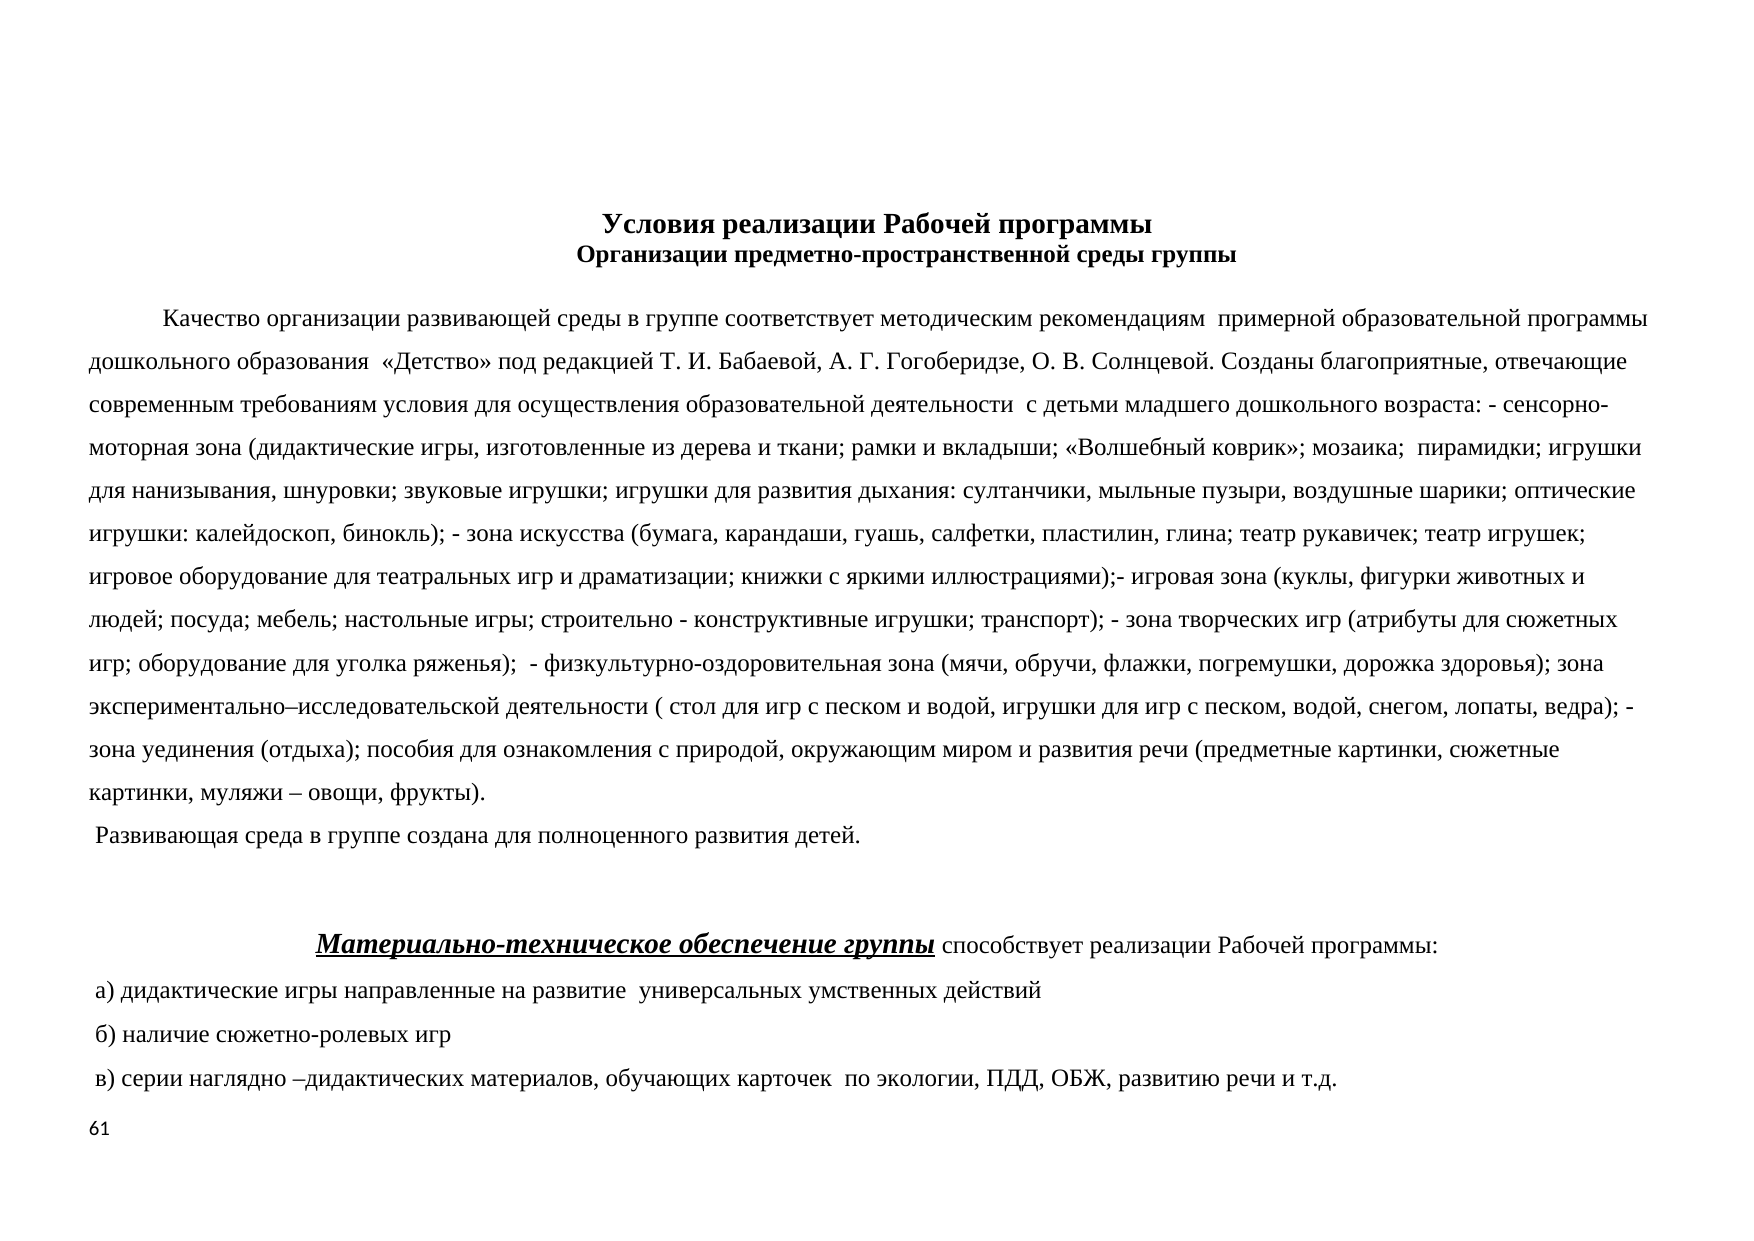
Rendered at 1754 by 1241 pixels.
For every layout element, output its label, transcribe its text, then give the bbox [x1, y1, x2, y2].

list Организации предметно-пространственной среды группы [89, 239, 1665, 268]
text в) серии наглядно –дидактических материалов, обучающих карточек по экологии, ПДД, ОБЖ, развитию речи и т.д. [89, 1063, 1665, 1092]
list Качество организации развивающей среды в группе соответствует методическим рекомендациям примерной образовательной программы дошкольного образования «Детство» под редакцией Т. И. Бабаевой, А. Г. Гогоберидзе, О. В. Солнцевой. Созданы благоприятные, отвечающие современным требованиям условия для осуществления образовательной деятельности с детьми младшего дошкольного возраста: - сенсорно-моторная зона (дидактические игры, изготовленные из дерева и ткани; рамки и вкладыши; «Волшебный коврик»; мозаика; пирамидки; игрушки для нанизывания, шнуровки; звуковые игрушки; игрушки для развития дыхания: султанчики, мыльные пузыри, воздушные шарики; оптические игрушки: калейдоскоп, бинокль); - зона искусства (бумага, карандаши, гуашь, салфетки, пластилин, глина; театр рукавичек; театр игрушек; игровое оборудование для театральных игр и драматизации; книжки с яркими иллюстрациями);- игровая зона (куклы, фигурки животных и людей; посуда; мебель; настольные игры; строительно - конструктивные игрушки; транспорт); - зона творческих игр (атрибуты для сюжетных игр; оборудование для уголка ряженья); - физкультурно-оздоровительная зона (мячи, обручи, флажки, погремушки, дорожка здоровья); зона экспериментально–исследовательской деятельности ( стол для игр с песком и водой, игрушки для игр с песком, водой, снегом, лопаты, ведра); - зона уединения (отдыха); пособия для ознакомления с природой, окружающим миром и развития речи (предметные картинки, сюжетные картинки, муляжи – овощи, фрукты). [89, 303, 1665, 806]
text б) наличие сюжетно-ролевых игр [89, 1019, 1665, 1048]
list Развивающая среда в группе создана для полноценного развития детей. [89, 820, 1665, 849]
text Материально-техническое обеспечение группы способствует реализации Рабочей программы: [89, 926, 1665, 959]
text Условия реализации Рабочей программы [89, 206, 1665, 239]
text а) дидактические игры направленные на развитие универсальных умственных действий [89, 975, 1665, 1004]
